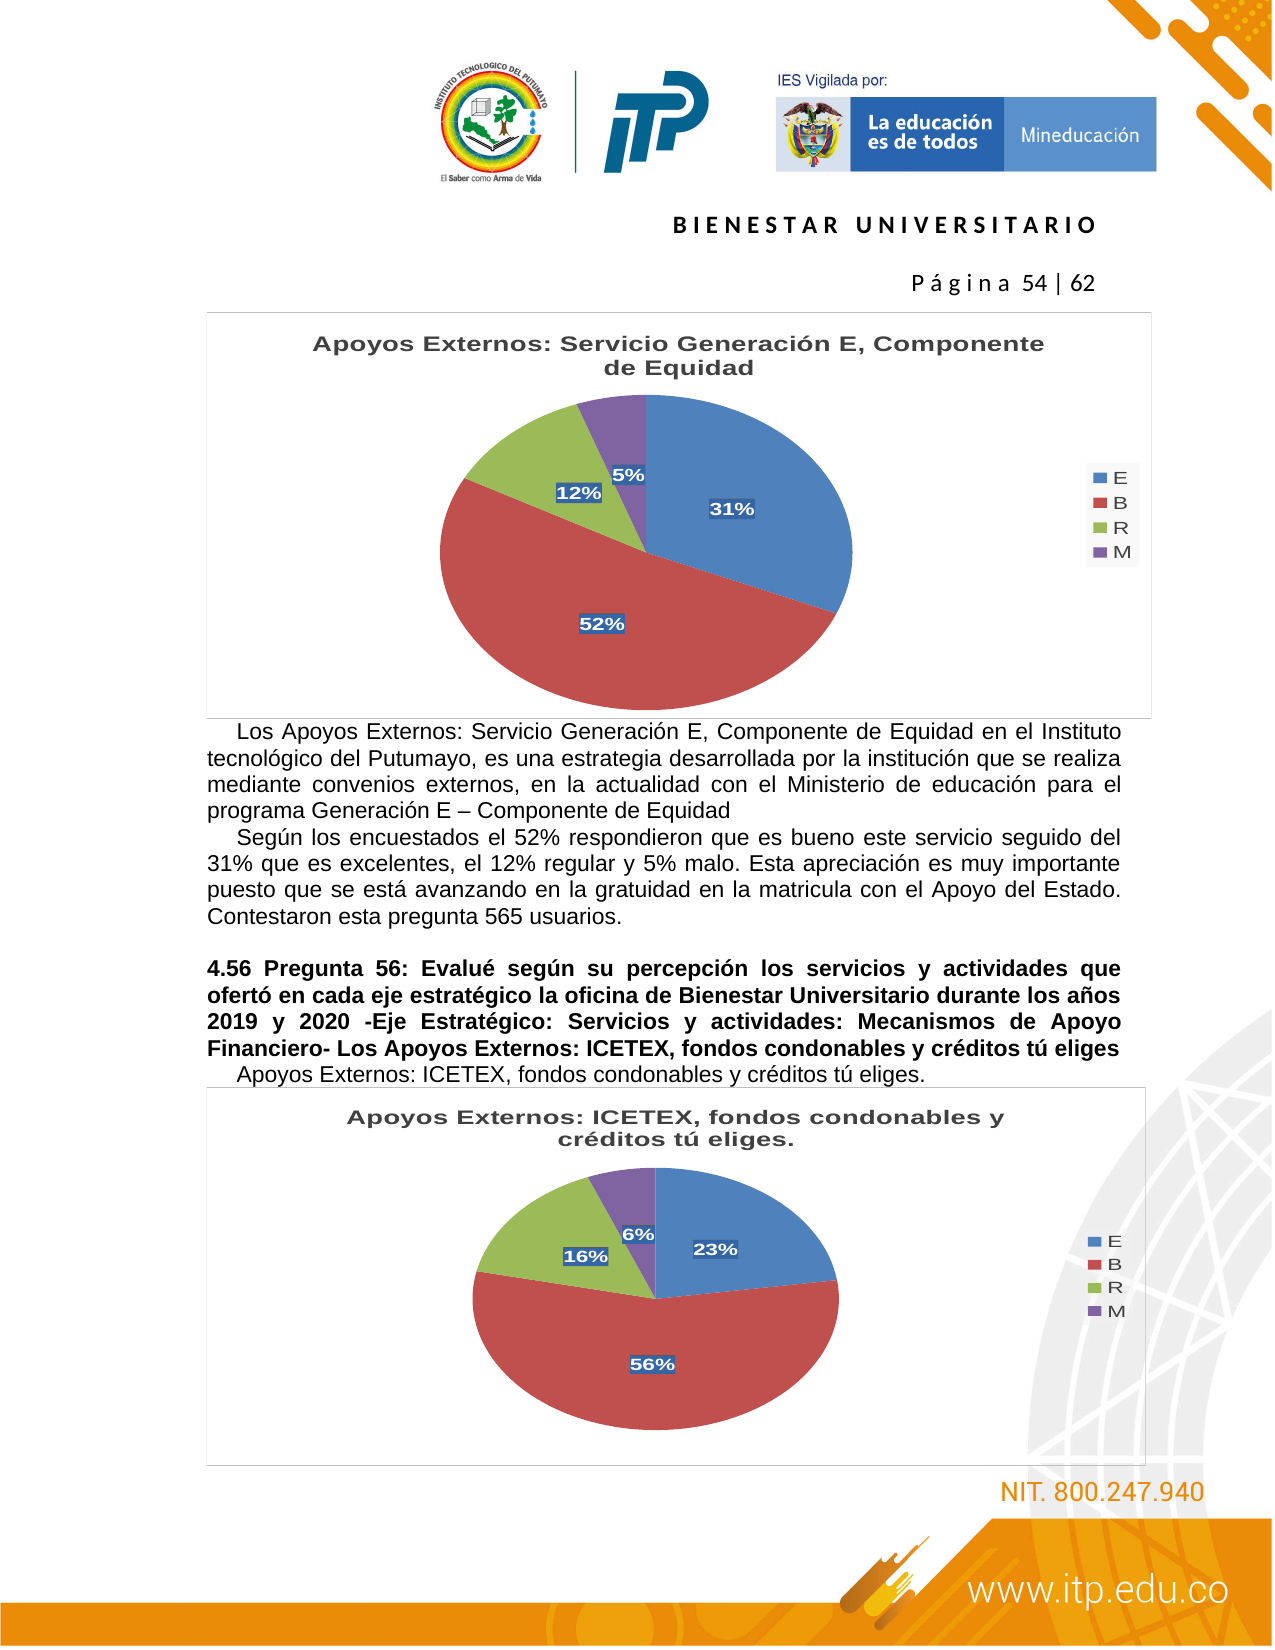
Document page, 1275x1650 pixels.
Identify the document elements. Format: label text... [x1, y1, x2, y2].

picture [0, 0, 1272, 1646]
text Los Apoyos Externos: Servicio Generación E, Componente de Equidad en el Instituto tecnológico del Putumayo, es una estrategia desarrollada por la institución que se realiza mediante convenios externos, en la actualidad con el Ministerio de educación para el programa Generación E – Componente de Equidad [207, 719, 1122, 824]
text Apoyos Externos: ICETEX, fondos condonables y créditos tú eliges. [207, 1061, 1122, 1087]
subtitle 4.56 Pregunta 56: Evalué según su percepción los servicios y actividades que ofertó en cada eje estratégico la oficina de Bienestar Universitario durante los años 2019 y 2020 -Eje Estratégico: Servicios y actividades: Mecanismos de Apoyo Financiero- Los Apoyos Externos: ICETEX, fondos condonables y créditos tú eliges [207, 1008, 1122, 1061]
text Según los encuestados el 52% respondieron que es bueno este servicio seguido del 31% que es excelentes, el 12% regular y 5% malo. Esta apreciación es muy importante puesto que se está avanzando en la gratuidad en la matricula con el Apoyo del Estado. Contestaron esta pregunta 565 usuarios. [207, 824, 1122, 929]
